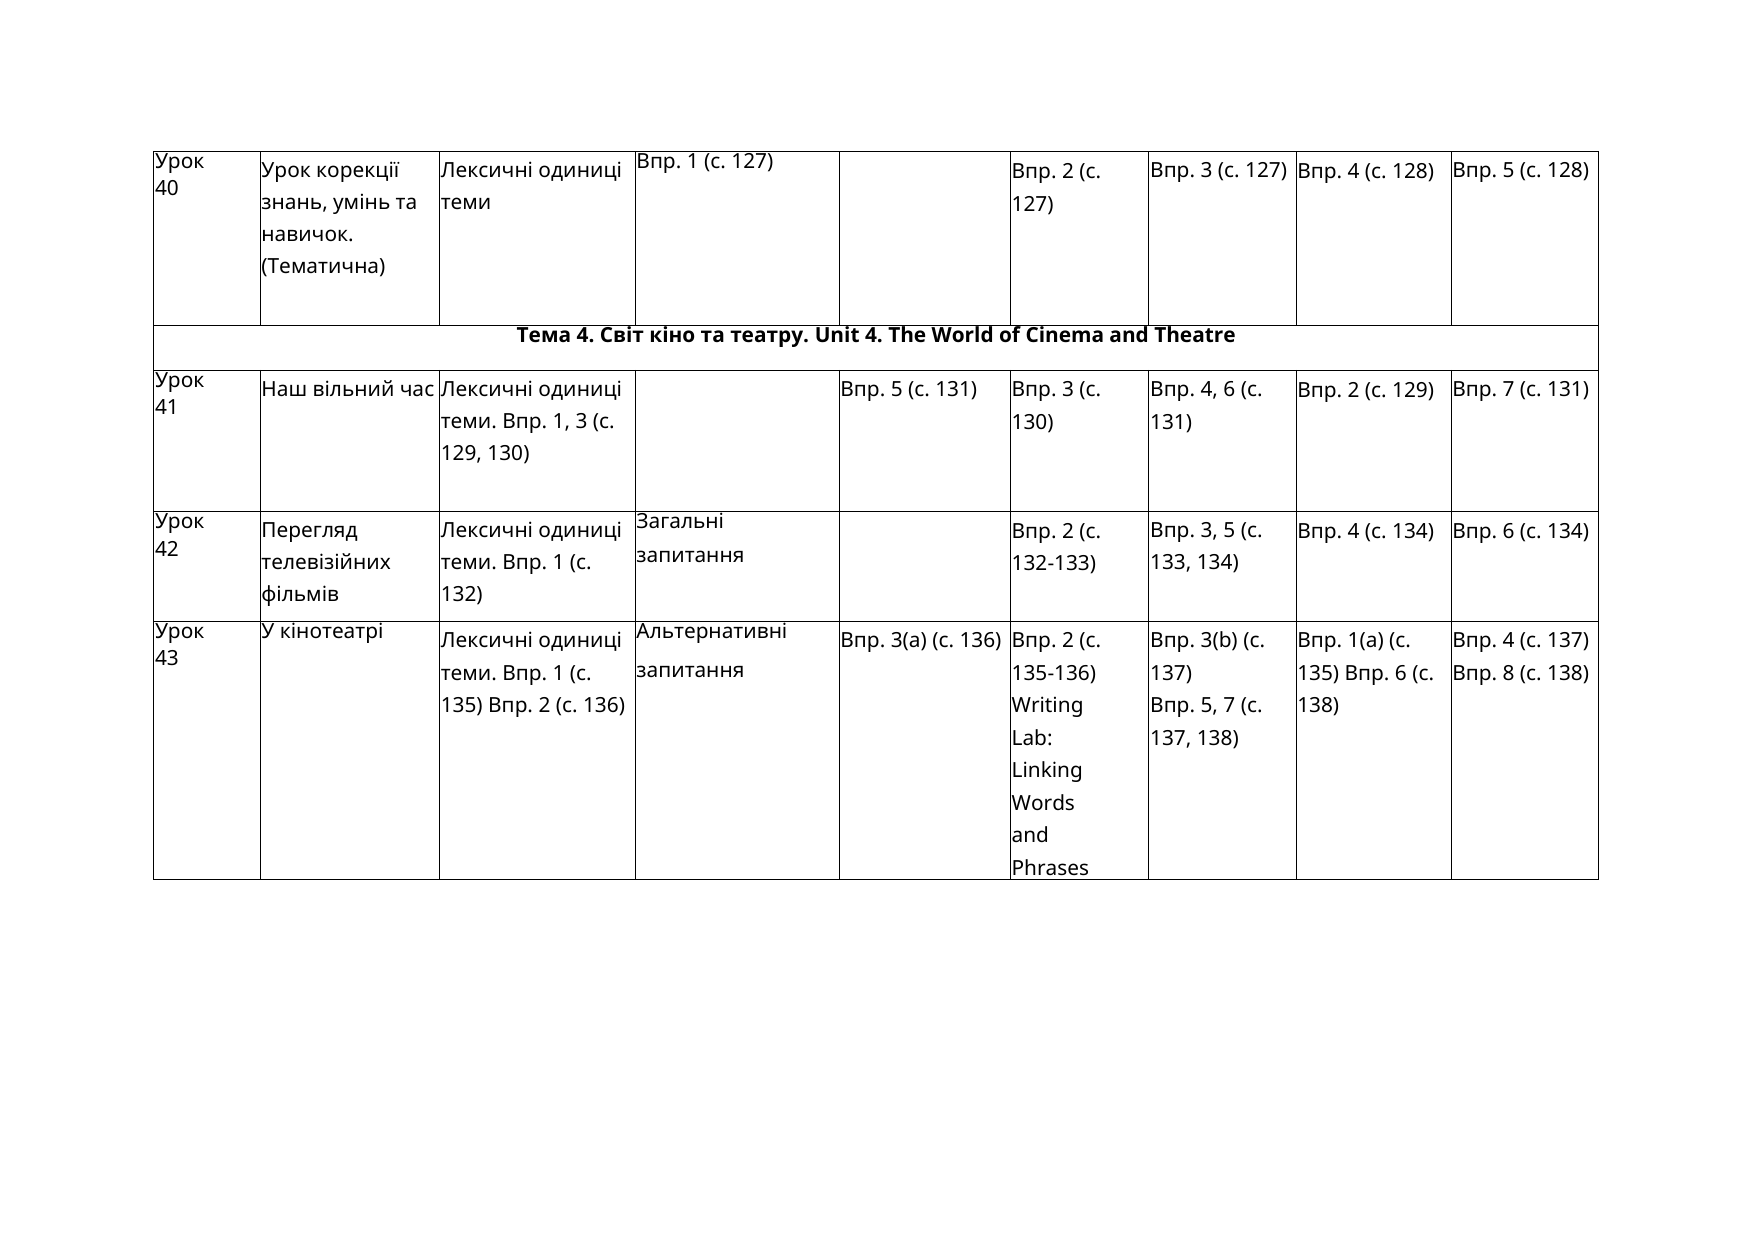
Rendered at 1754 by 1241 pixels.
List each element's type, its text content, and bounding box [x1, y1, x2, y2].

table_cell Впр. 4, 6 (с. 131) [1149, 371, 1296, 511]
table_cell Перегляд телевізійних фільмів [261, 512, 439, 621]
table_cell Впр. 4 (с. 128) [1297, 152, 1451, 325]
table_cell Впр. 3 (с. 130) [1011, 371, 1148, 511]
table_cell Впр. 2 (с. 129) [1297, 371, 1451, 511]
table_cell Лексичні одиниці теми. Впр. 1, 3 (с. 129, 130) [440, 371, 635, 511]
table_cell Урок 42 [154, 512, 260, 621]
table_cell Альтернативні запитання [636, 622, 839, 878]
table_cell Загальні запитання [636, 512, 839, 621]
table_cell Впр. 2 (с. 132-133) [1011, 512, 1148, 621]
table_cell Впр. 1 (с. 127) [636, 152, 839, 325]
table_cell Впр. 6 (с. 134) [1452, 512, 1598, 621]
table_cell Впр. 3, 5 (с. 133, 134) [1149, 512, 1296, 621]
table_cell Впр. 3 (с. 127) [1149, 152, 1296, 325]
table_cell Впр. 2 (с. 127) [1011, 152, 1148, 325]
table_cell Впр. 7 (с. 131) [1452, 371, 1598, 511]
table_cell [636, 371, 839, 511]
table_cell Впр. 2 (с. 135-136) Writing Lab: Linking Words and Phrases [1011, 622, 1148, 878]
table_cell Тема 4. Світ кіно та театру. Unit 4. The World of Cinema and Theatre [154, 326, 1598, 370]
table_cell Впр. 4 (с. 137) Впр. 8 (с. 138) [1452, 622, 1598, 878]
table_cell Лексичні одиниці теми. Впр. 1 (с. 132) [440, 512, 635, 621]
table_cell Впр. 5 (с. 128) [1452, 152, 1598, 325]
table_cell Урок корекції знань, умінь та навичок. (Тематична) [261, 152, 439, 325]
table_cell Впр. 1(a) (с. 135) Впр. 6 (с. 138) [1297, 622, 1451, 878]
table_cell Впр. 3(a) (с. 136) [840, 622, 1010, 878]
table_cell Лексичні одиниці теми [440, 152, 635, 325]
table_cell У кінотеатрі [261, 622, 439, 878]
table_cell Урок 43 [154, 622, 260, 878]
table_cell Впр. 4 (с. 134) [1297, 512, 1451, 621]
table_cell Лексичні одиниці теми. Впр. 1 (с. 135) Впр. 2 (с. 136) [440, 622, 635, 878]
table_cell Урок 40 [154, 152, 260, 325]
table_cell Урок 41 [154, 371, 260, 511]
table_cell Наш вільний час [261, 371, 439, 511]
table_cell [840, 512, 1010, 621]
table_cell Впр. 3(b) (с. 137) Впр. 5, 7 (с. 137, 138) [1149, 622, 1296, 878]
table_cell [840, 152, 1010, 325]
table_cell Впр. 5 (с. 131) [840, 371, 1010, 511]
